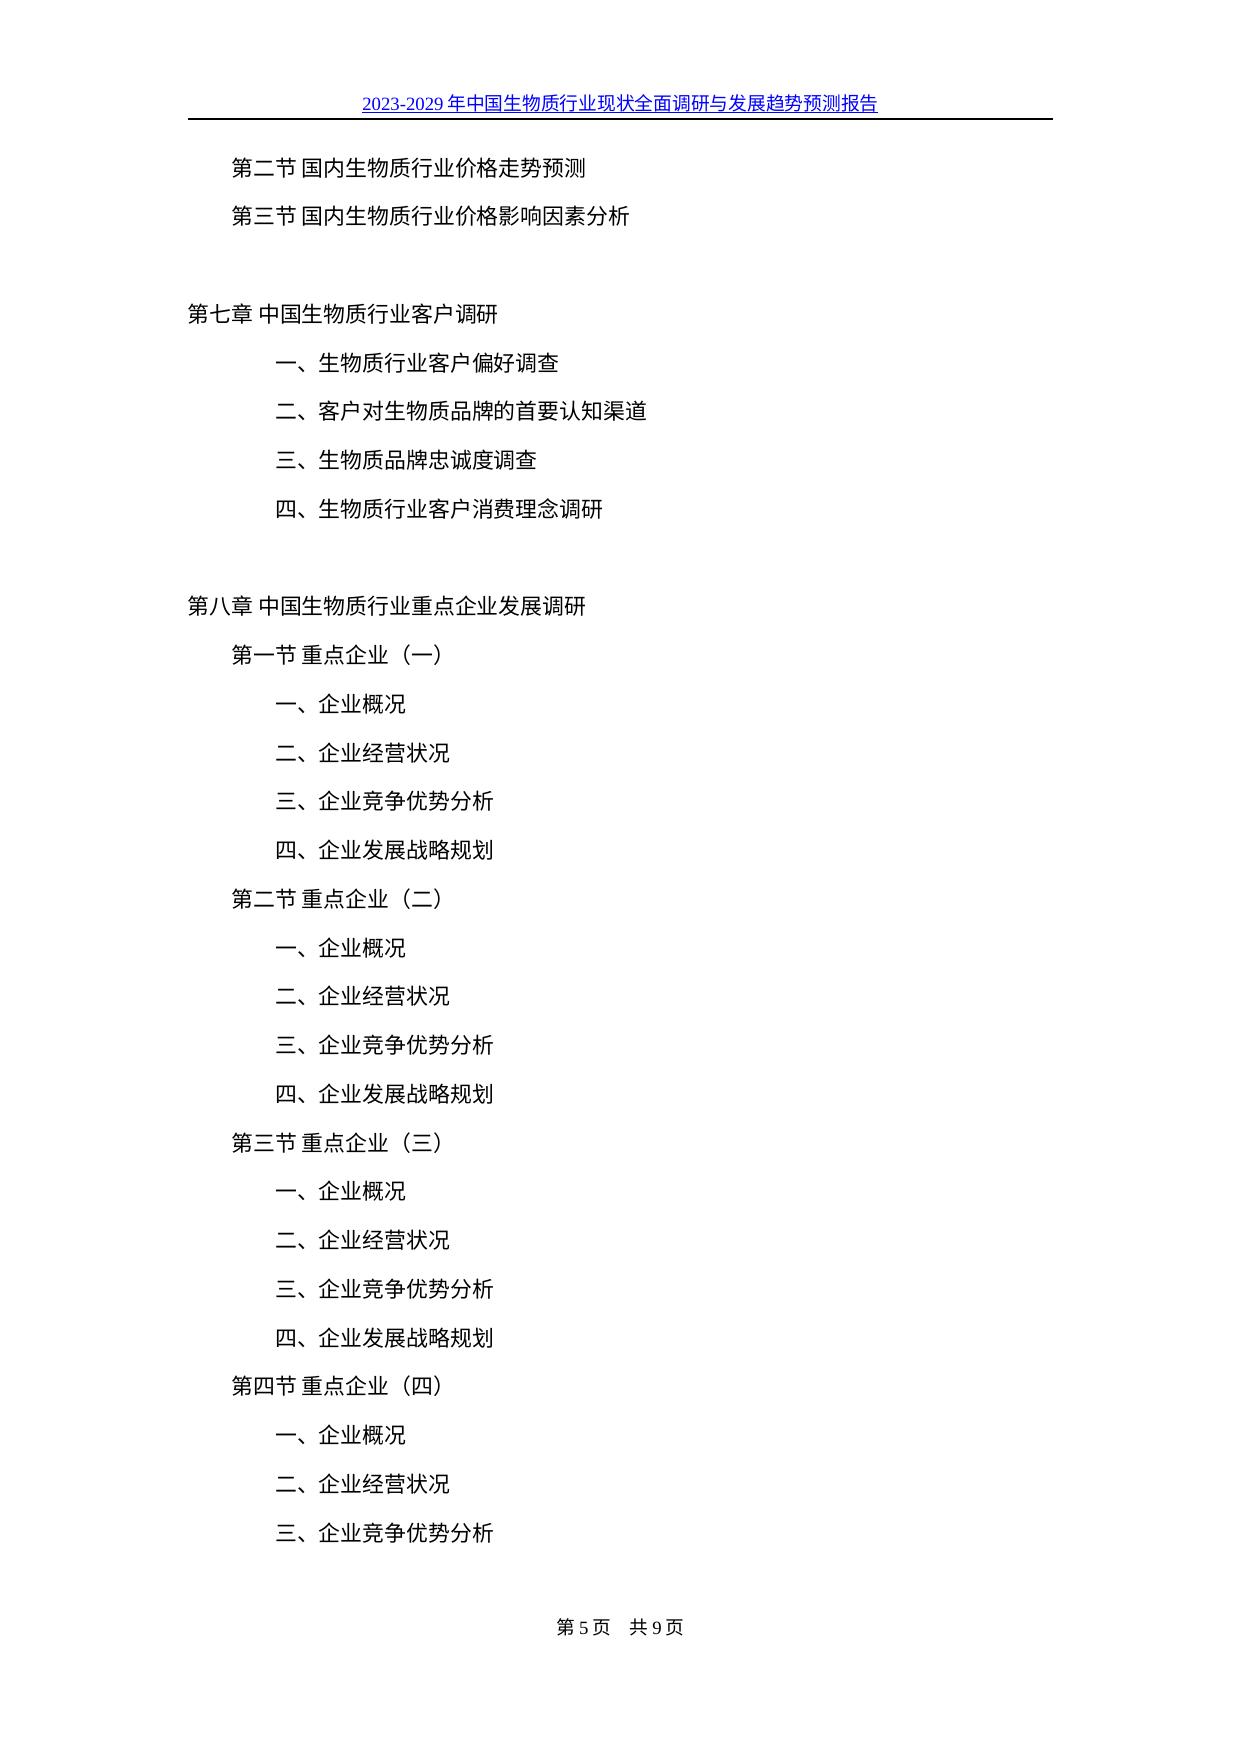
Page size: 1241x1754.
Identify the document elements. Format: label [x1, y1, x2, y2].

text [187, 150, 1053, 1548]
